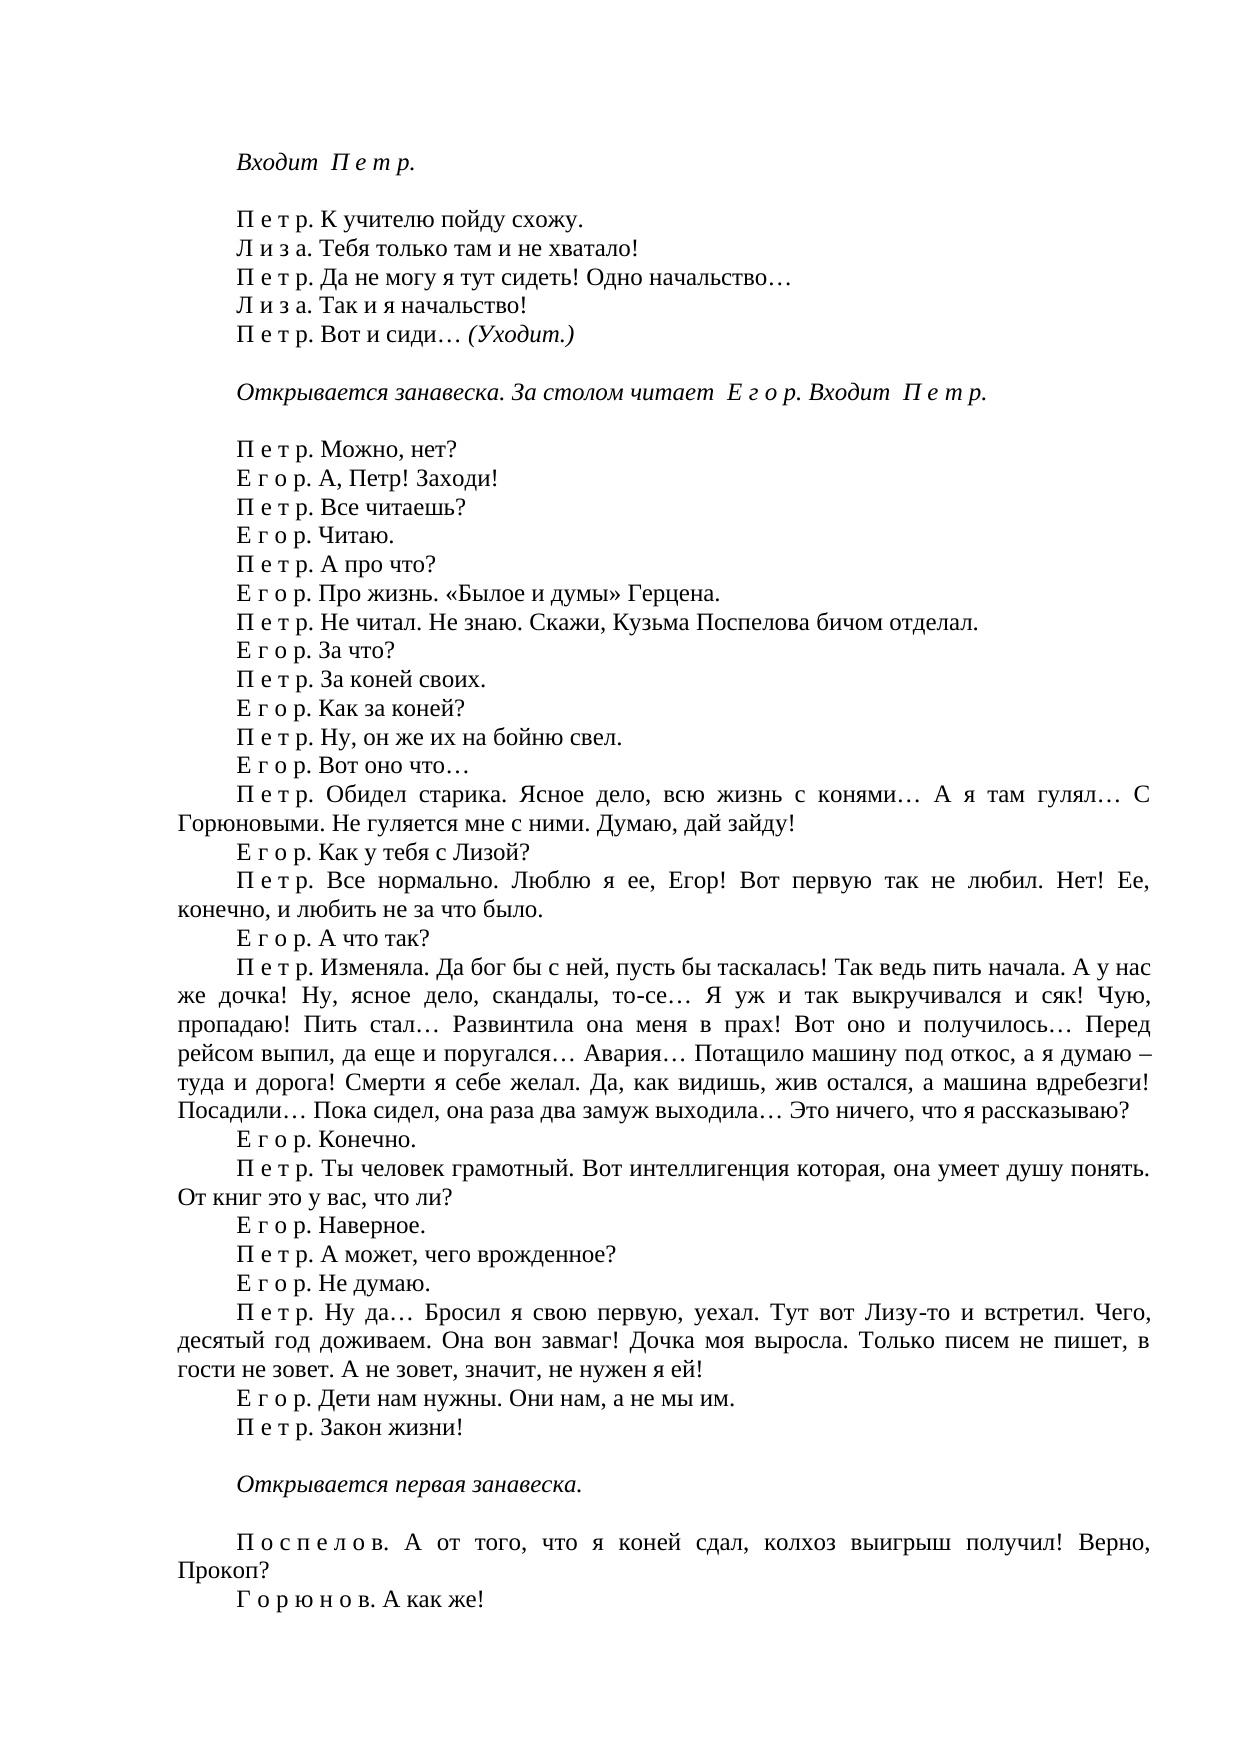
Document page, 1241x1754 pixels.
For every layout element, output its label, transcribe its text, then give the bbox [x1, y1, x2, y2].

text П е т р. Вот и сиди… (Уходит.) [177, 319, 1152, 348]
text Е г о р. Конечно. [177, 1124, 1152, 1153]
text П е т р. Все читаешь? [177, 492, 1152, 521]
text П е т р. Можно, нет? [177, 434, 1152, 463]
text П е т р. Не читал. Не знаю. Скажи, Кузьма Поспелова бичом отделал. [177, 607, 1152, 636]
text П е т р. К учителю пойду схожу. [177, 204, 1152, 233]
text Е г о р. Дети нам нужны. Они нам, а не мы им. [177, 1383, 1152, 1412]
text Е г о р. Как у тебя с Лизой? [177, 837, 1152, 866]
text Г о р ю н о в. А как же! [177, 1584, 1152, 1613]
text П е т р. Ну, он же их на бойню свел. [177, 722, 1152, 751]
text П е т р. Изменяла. Да бог бы с ней, пусть бы таскалась! Так ведь пить начала. А у нас же дочка! Ну, ясное дело, скандалы, то-се… Я уж и так выкручивался и сяк! Чую, пропадаю! Пить стал… Развинтила она меня в прах! Вот оно и получилось… Перед рейсом выпил, да еще и поругался… Авария… Потащило машину под откос, а я думаю – туда и дорога! Смерти я себе желал. Да, как видишь, жив остался, а машина вдребезги! Посадили… Пока сидел, она раза два замуж выходила… Это ничего, что я рассказываю? [177, 952, 1152, 1124]
text П е т р. Ты человек грамотный. Вот интеллигенция которая, она умеет душу понять. От книг это у вас, что ли? [177, 1153, 1152, 1211]
text Е г о р. Не думаю. [177, 1268, 1152, 1297]
text Е г о р. А, Петр! Заходи! [177, 463, 1152, 492]
text П е т р. А про что? [177, 549, 1152, 578]
text П е т р. Ну да… Бросил я свою первую, уехал. Тут вот Лизу-то и встретил. Чего, десятый год доживаем. Она вон завмаг! Дочка моя выросла. Только писем не пишет, в гости не зовет. А не зовет, значит, не нужен я ей! [177, 1297, 1152, 1383]
text П е т р. За коней своих. [177, 664, 1152, 693]
text Л и з а. Тебя только там и не хватало! [177, 233, 1152, 262]
text Входит П е т р. [177, 147, 1152, 176]
text П е т р. Обидел старика. Ясное дело, всю жизнь с конями… А я там гулял… С Горюновыми. Не гуляется мне с ними. Думаю, дай зайду! [177, 779, 1152, 837]
text Открывается занавеска. За столом читает Е г о р. Входит П е т р. [177, 377, 1152, 406]
text П е т р. Да не могу я тут сидеть! Одно начальство… [177, 262, 1152, 291]
text Е г о р. Вот оно что… [177, 751, 1152, 779]
text П е т р. Закон жизни! [177, 1412, 1152, 1441]
text П е т р. А может, чего врожденное? [177, 1239, 1152, 1268]
text Открывается первая занавеска. [177, 1469, 1152, 1498]
text Е г о р. Наверное. [177, 1211, 1152, 1239]
text П е т р. Все нормально. Люблю я ее, Егор! Вот первую так не любил. Нет! Ее, конечно, и любить не за что было. [177, 866, 1152, 923]
text П о с п е л о в. А от того, что я коней сдал, колхоз выигрыш получил! Верно, Прокоп? [177, 1527, 1152, 1584]
text Е г о р. Как за коней? [177, 693, 1152, 722]
text Е г о р. Про жизнь. «Былое и думы» Герцена. [177, 578, 1152, 607]
text Е г о р. За что? [177, 636, 1152, 664]
text Л и з а. Так и я начальство! [177, 291, 1152, 319]
text Е г о р. Читаю. [177, 521, 1152, 549]
text Е г о р. А что так? [177, 923, 1152, 952]
